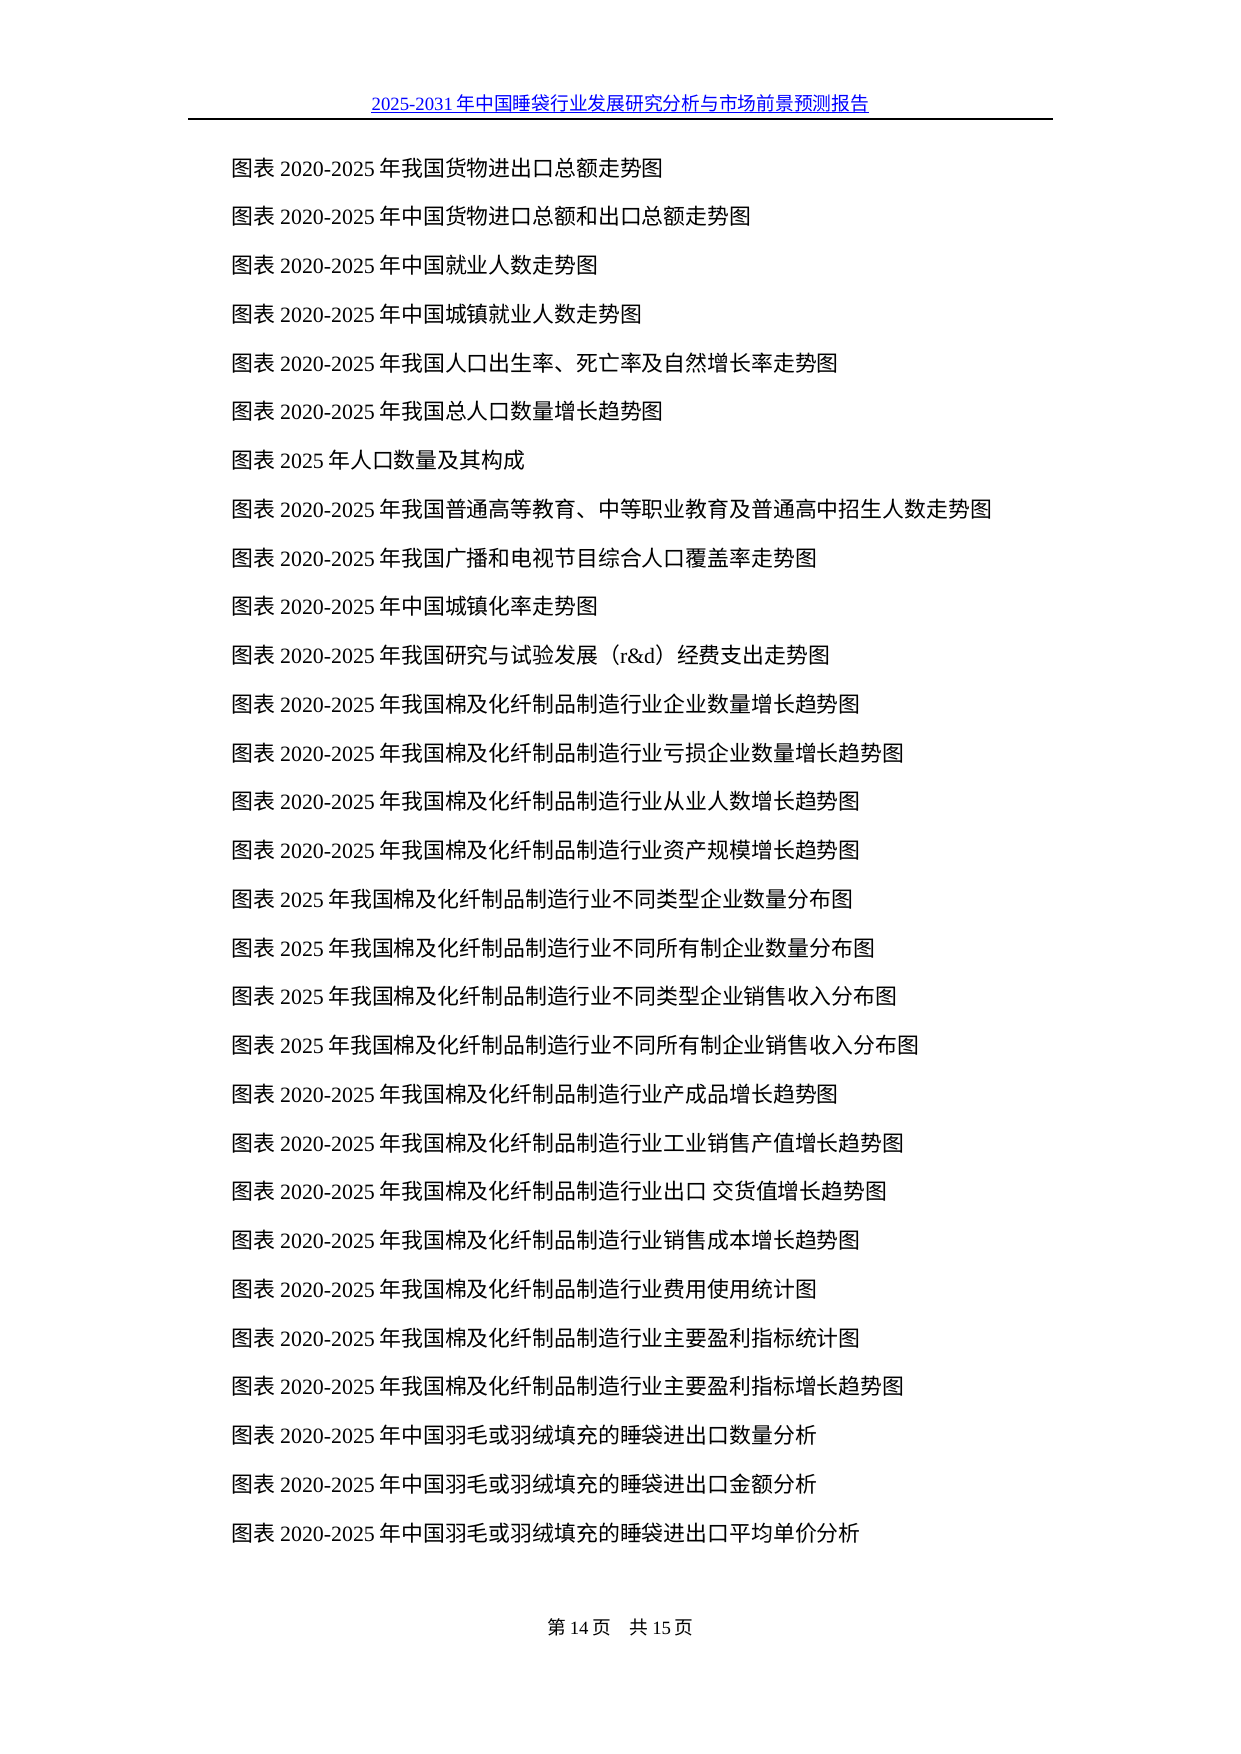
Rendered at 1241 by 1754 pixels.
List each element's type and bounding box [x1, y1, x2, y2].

text [187, 150, 1053, 1548]
